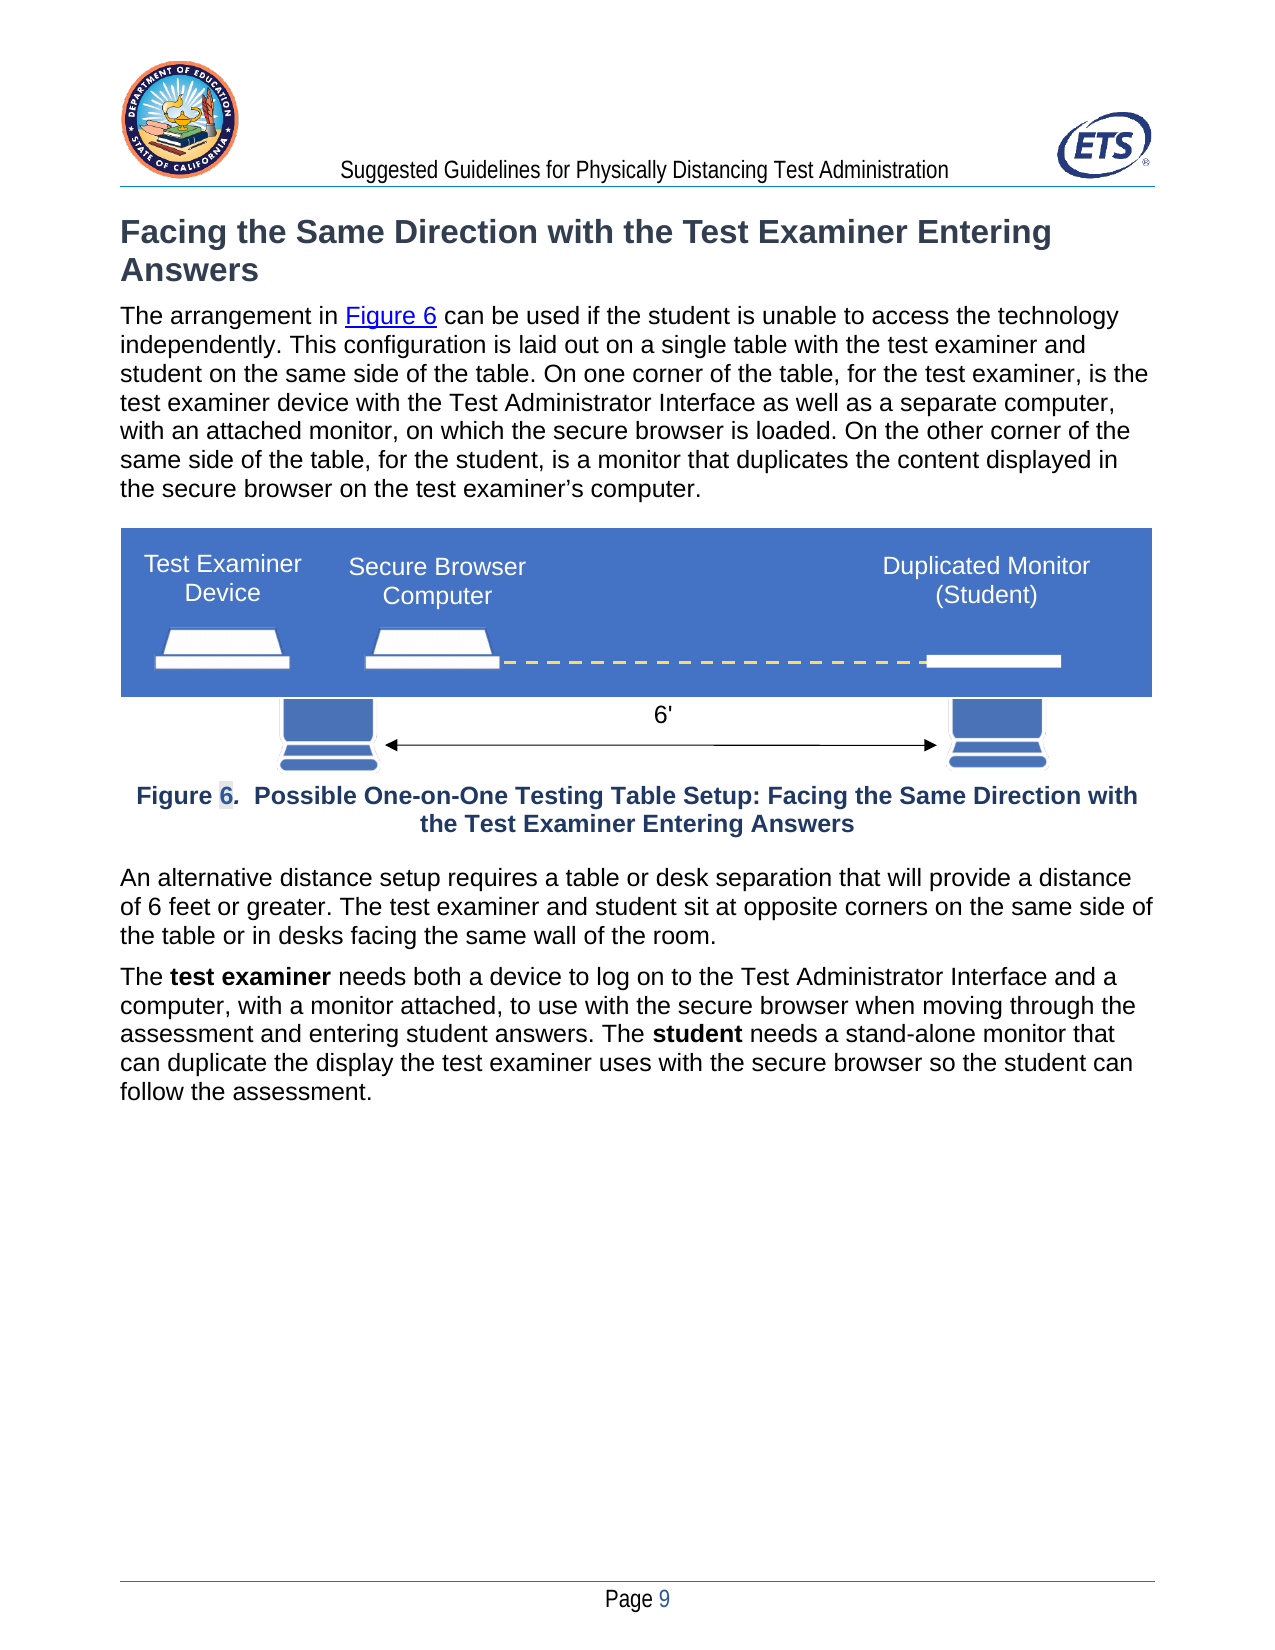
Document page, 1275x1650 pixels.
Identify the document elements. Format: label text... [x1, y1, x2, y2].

picture [365, 628, 501, 671]
text An alternative distance setup requires a table or desk separation that will provide a distance of 6 feet or greater. The test examiner and student sit at opposite corners on the same side of the table or in desks facing the same wall of the room. [120, 863, 1155, 949]
text Figure 6. Possible One-on-One Testing Table Setup: Facing the Same Direction with the Test Examiner Entering Answers [120, 781, 1155, 838]
picture [120, 60, 239, 179]
text The test examiner needs both a device to log on to the Test Administrator Interface and a computer, with a monitor attached, to use with the secure browser when moving through the assessment and entering student answers. The student needs a stand-alone monitor that can duplicate the display the test examiner uses with the secure browser so the student can follow the assessment. [120, 962, 1155, 1106]
picture [1056, 111, 1152, 179]
text The arrangement in figure 6 can be used if the student is unable to access the technology independently. This configuration is laid out on a single table with the test examiner and student on the same side of the table. On one corner of the table, for the test examiner, is the test examiner device with the Test Administrator Interface as well as a separate computer, with an attached monitor, on which the secure browser is loaded. On the other corner of the same side of the table, for the student, is a monitor that duplicates the content displayed in the secure browser on the test examiner’s computer. [120, 301, 1155, 502]
picture [946, 699, 1049, 770]
subtitle Facing the Same Direction with the Test Examiner Entering Answers [120, 212, 1155, 289]
picture [277, 699, 380, 773]
picture [155, 628, 291, 671]
